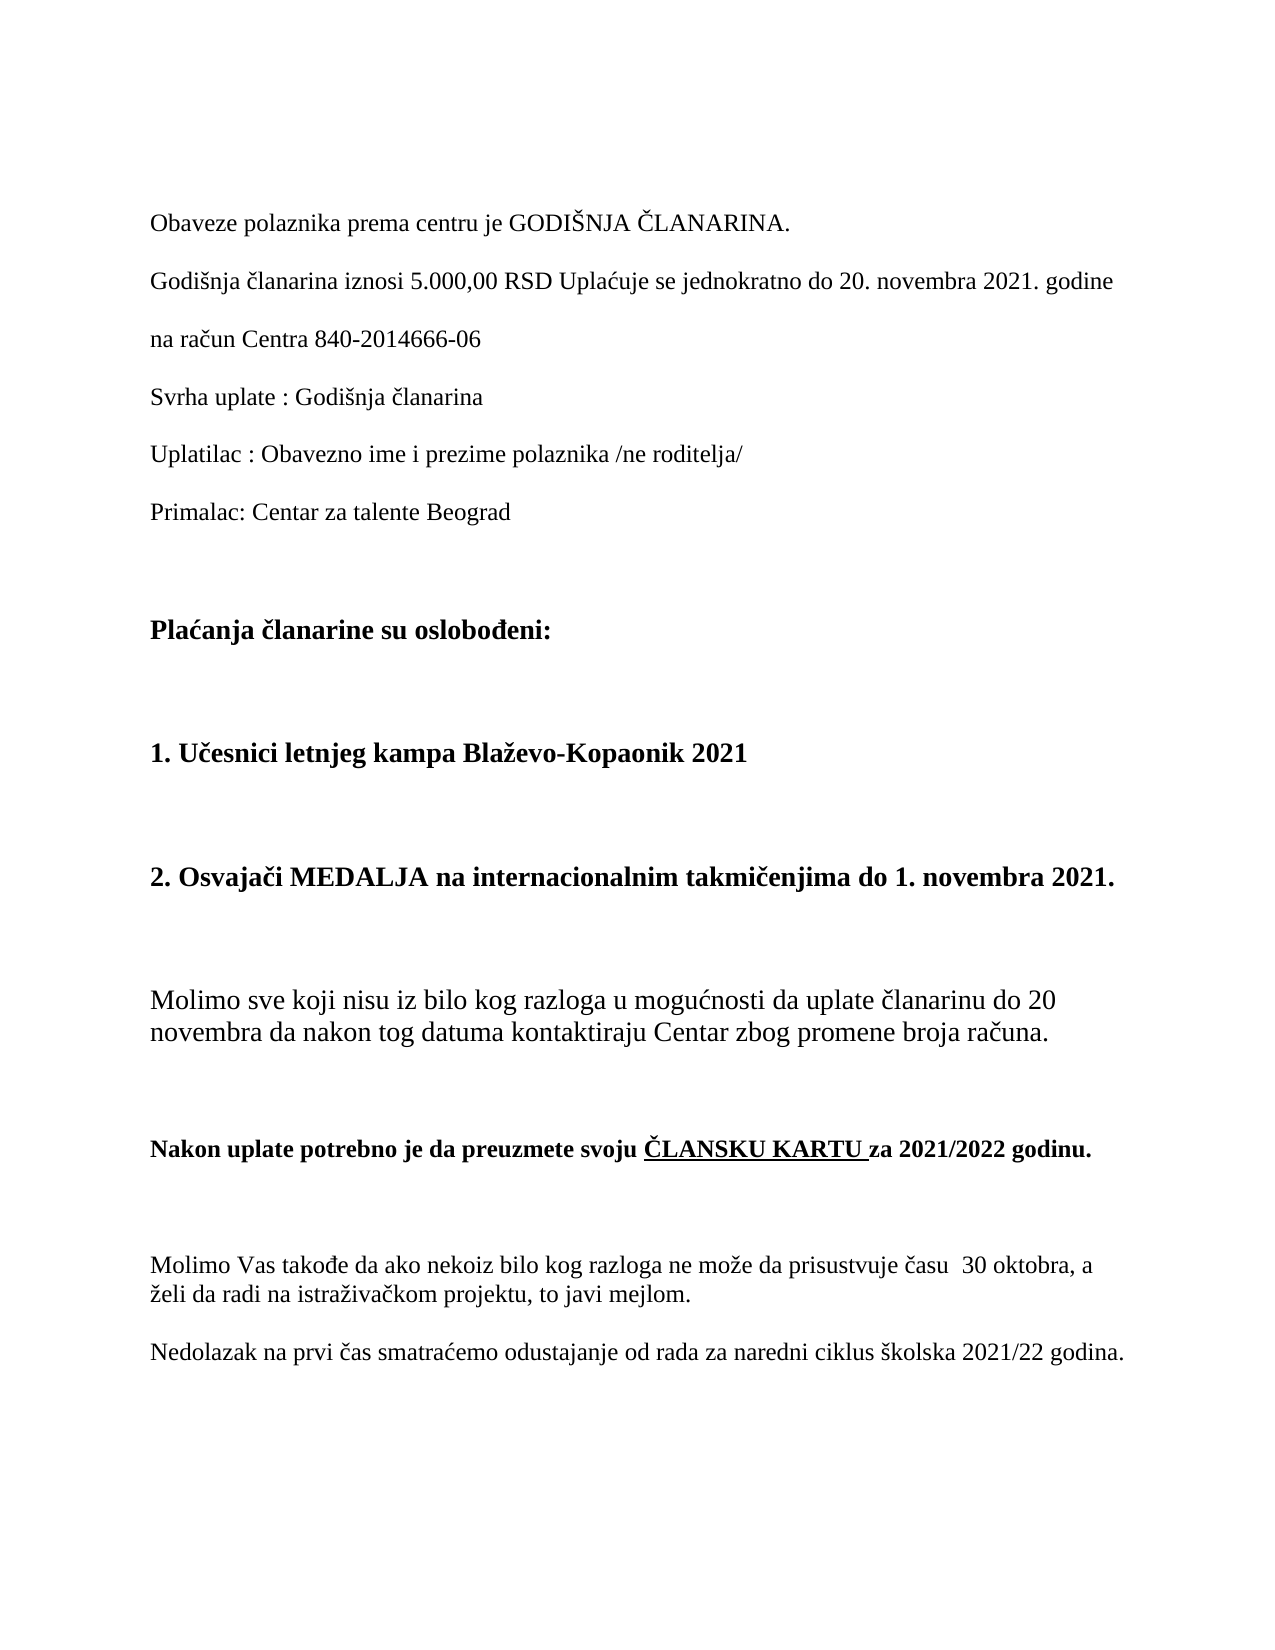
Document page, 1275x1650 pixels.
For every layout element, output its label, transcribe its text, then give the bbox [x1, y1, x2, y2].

text 1. Učesnici letnjeg kampa Blaževo-Kopaonik 2021 [150, 736, 1125, 769]
text Godišnja članarina iznosi 5.000,00 RSD Uplaćuje se jednokratno do 20. novembra 2021. godine [150, 266, 1125, 294]
text Nakon uplate potrebno je da preuzmete svoju ČLANSKU KARTU za 2021/2022 godinu. [150, 1134, 1125, 1163]
text Nedolazak na prvi čas smatraćemo odustajanje od rada za naredni ciklus školska 2021/22 godina. [150, 1337, 1125, 1366]
text Svrha uplate : Godišnja članarina [150, 382, 1125, 410]
text Uplatilac : Obavezno ime i prezime polaznika /ne roditelja/ [150, 439, 1125, 468]
text Plaćanja članarine su oslobođeni: [150, 613, 1125, 646]
text Primalac: Centar za talente Beograd [150, 497, 1125, 526]
text Obaveze polaznika prema centru je GODIŠNJA ČLANARINA. [150, 208, 1125, 237]
text na račun Centra 840-2014666-06 [150, 324, 1125, 352]
text Molimo sve koji nisu iz bilo kog razloga u mogućnosti da uplate članarinu do 20 novembra da nakon tog datuma kontaktiraju Centar zbog promene broja računa. [150, 983, 1125, 1047]
text Molimo Vas takođe da ako nekoiz bilo kog razloga ne može da prisustvuje času 30 oktobra, a želi da radi na istraživačkom projektu, to javi mejlom. [150, 1250, 1125, 1308]
text 2. Osvajači MEDALJA na internacionalnim takmičenjima do 1. novembra 2021. [150, 859, 1125, 892]
